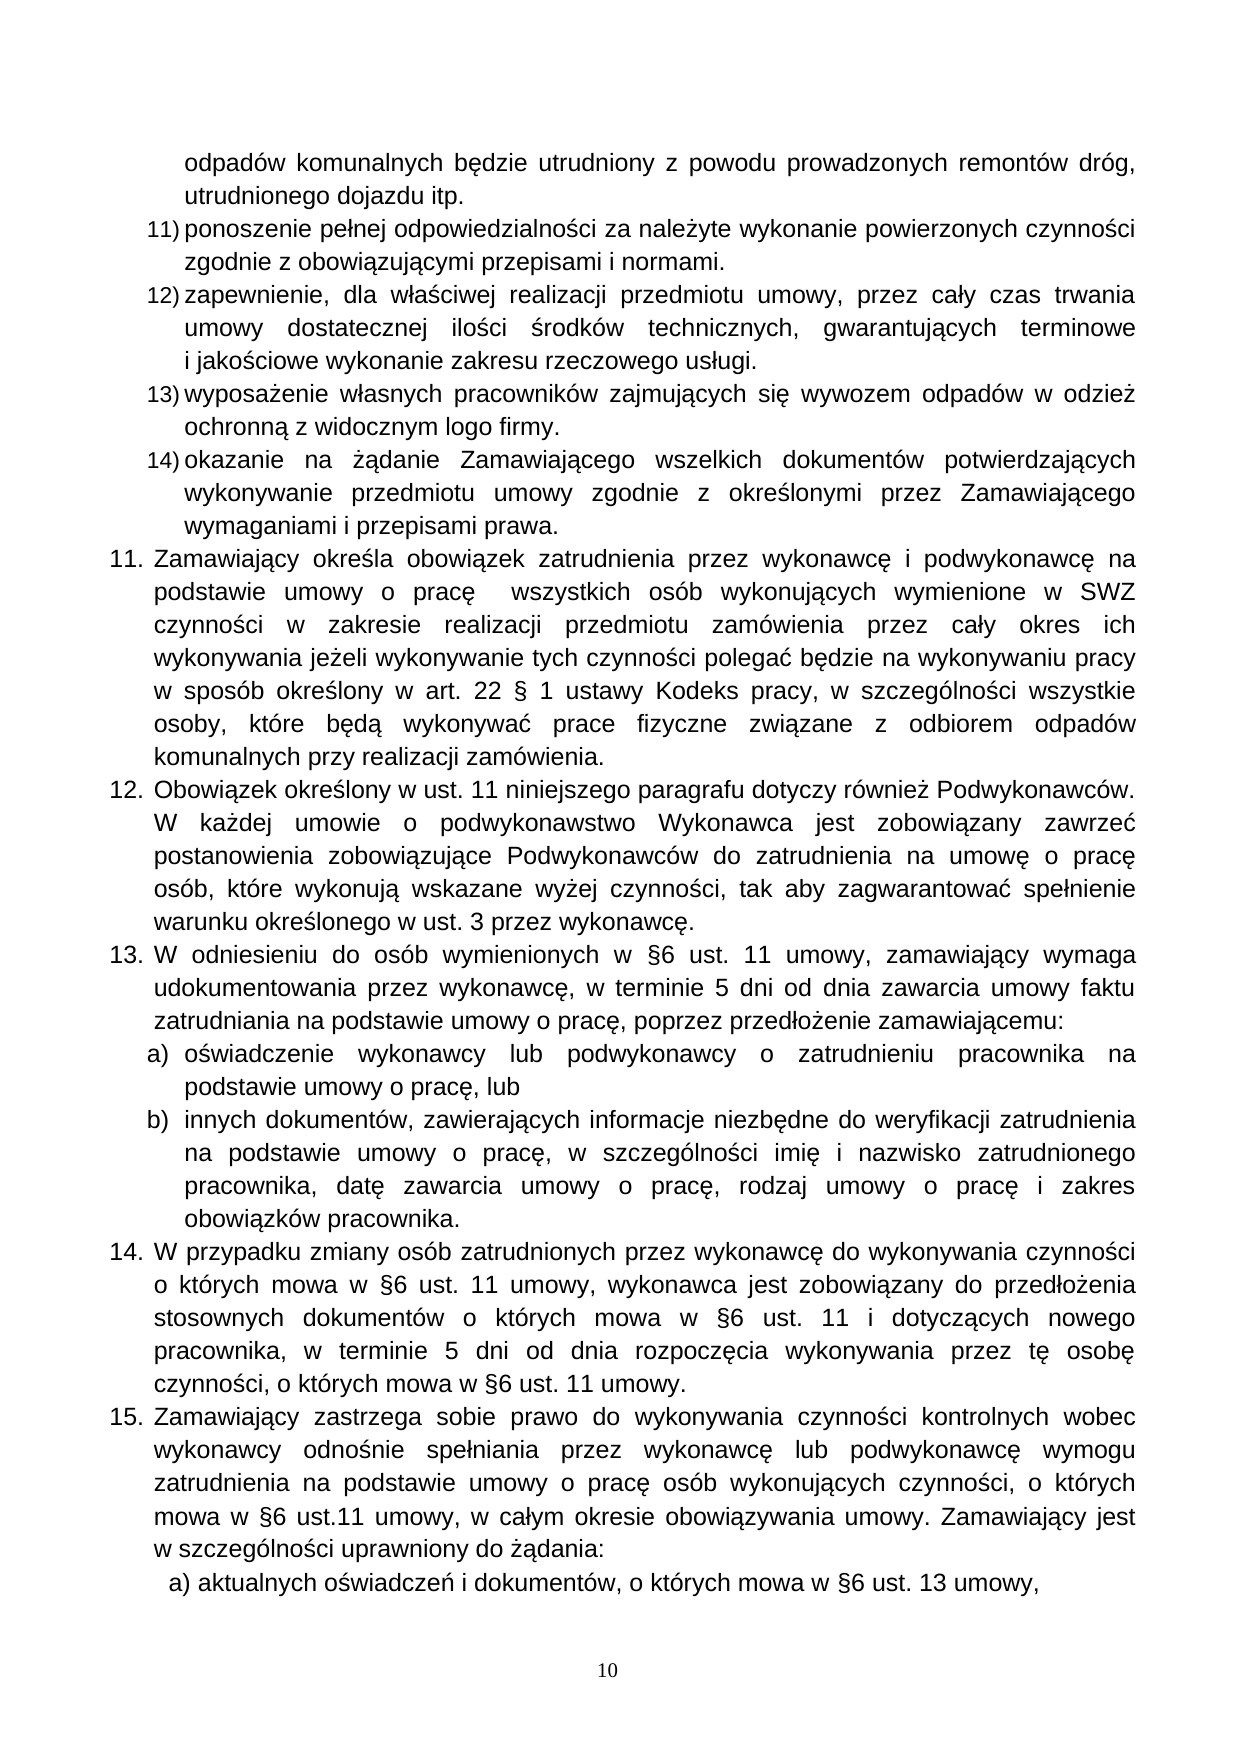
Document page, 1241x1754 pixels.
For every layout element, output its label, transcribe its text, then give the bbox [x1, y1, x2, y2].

list okazanie na żądanie Zamawiającego wszelkich dokumentów potwierdzających wykonywanie przedmiotu umowy zgodnie z określonymi przez Zamawiającego wymaganiami i przepisami prawa. [147, 445, 1137, 539]
list innych dokumentów, zawierających informacje niezbędne do weryfikacji zatrudnienia na podstawie umowy o pracę, w szczególności imię i nazwisko zatrudnionego pracownika, datę zawarcia umowy o pracę, rodzaj umowy o pracę i zakres obowiązków pracownika. [147, 1105, 1137, 1233]
list aktualnych oświadczeń i dokumentów, o których mowa w §6 ust. 13 umowy, [168, 1567, 1137, 1596]
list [147, 148, 1137, 209]
list ponoszenie pełnej odpowiedzialności za należyte wykonanie powierzonych czynności zgodnie z obowiązującymi przepisami i normami. [147, 214, 1137, 275]
list wyposażenie własnych pracowników zajmujących się wywozem odpadów w odzież ochronną z widocznym logo firmy. [147, 379, 1137, 441]
list W odniesieniu do osób wymienionych w §6 ust. 11 umowy, zamawiający wymaga udokumentowania przez wykonawcę, w terminie 5 dni od dnia zawarcia umowy faktu zatrudniania na podstawie umowy o pracę, poprzez przedłożenie zamawiającemu: [109, 940, 1137, 1035]
list zapewnienie, dla właściwej realizacji przedmiotu umowy, przez cały czas trwania umowy dostatecznej ilości środków technicznych, gwarantujących terminowe i jakościowe wykonanie zakresu rzeczowego usługi. [147, 280, 1137, 374]
list W przypadku zmiany osób zatrudnionych przez wykonawcę do wykonywania czynności o których mowa w §6 ust. 11 umowy, wykonawca jest zobowiązany do przedłożenia stosownych dokumentów o których mowa w §6 ust. 11 i dotyczących nowego pracownika, w terminie 5 dni od dnia rozpoczęcia wykonywania przez tę osobę czynności, o których mowa w §6 ust. 11 umowy. [109, 1237, 1137, 1398]
list Zamawiający zastrzega sobie prawo do wykonywania czynności kontrolnych wobec wykonawcy odnośnie spełniania przez wykonawcę lub podwykonawcę wymogu zatrudnienia na podstawie umowy o pracę osób wykonujących czynności, o których mowa w §6 ust.11 umowy, w całym okresie obowiązywania umowy. Zamawiający jest w szczególności uprawniony do żądania: [109, 1402, 1137, 1563]
list Obowiązek określony w ust. 11 niniejszego paragrafu dotyczy również Podwykonawców. W każdej umowie o podwykonawstwo Wykonawca jest zobowiązany zawrzeć postanowienia zobowiązujące Podwykonawców do zatrudnienia na umowę o pracę osób, które wykonują wskazane wyżej czynności, tak aby zagwarantować spełnienie warunku określonego w ust. 3 przez wykonawcę. [109, 775, 1137, 936]
list Zamawiający określa obowiązek zatrudnienia przez wykonawcę i podwykonawcę na podstawie umowy o pracę wszystkich osób wykonujących wymienione w SWZ czynności w zakresie realizacji przedmiotu zamówienia przez cały okres ich wykonywania jeżeli wykonywanie tych czynności polegać będzie na wykonywaniu pracy w sposób określony w art. 22 § 1 ustawy Kodeks pracy, w szczególności wszystkie osoby, które będą wykonywać prace fizyczne związane z odbiorem odpadów komunalnych przy realizacji zamówienia. [109, 544, 1137, 771]
list oświadczenie wykonawcy lub podwykonawcy o zatrudnieniu pracownika na podstawie umowy o pracę, lub [147, 1039, 1137, 1101]
